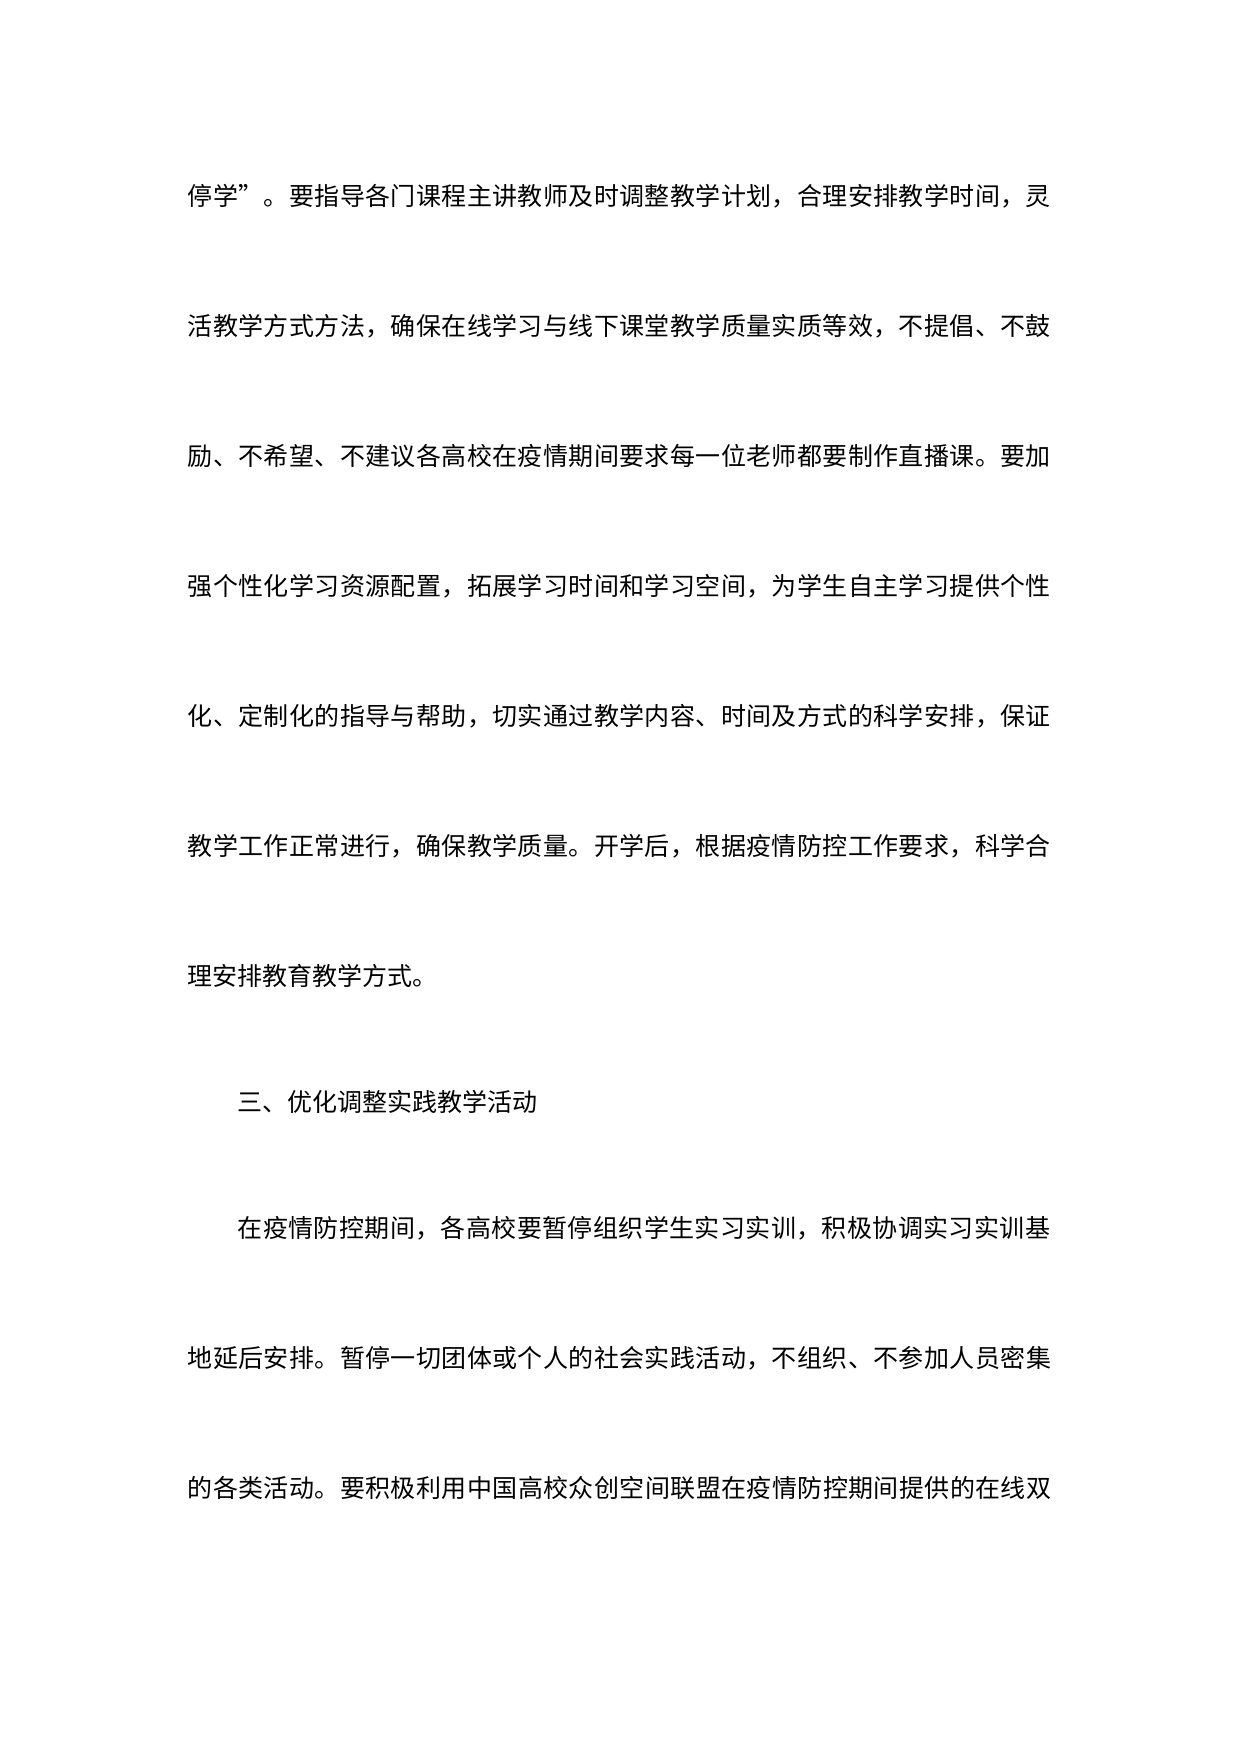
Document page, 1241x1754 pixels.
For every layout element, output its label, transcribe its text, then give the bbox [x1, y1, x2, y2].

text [187, 1194, 1053, 1519]
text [187, 162, 1053, 1007]
text 三、优化调整实践教学活动 [187, 1068, 1053, 1133]
